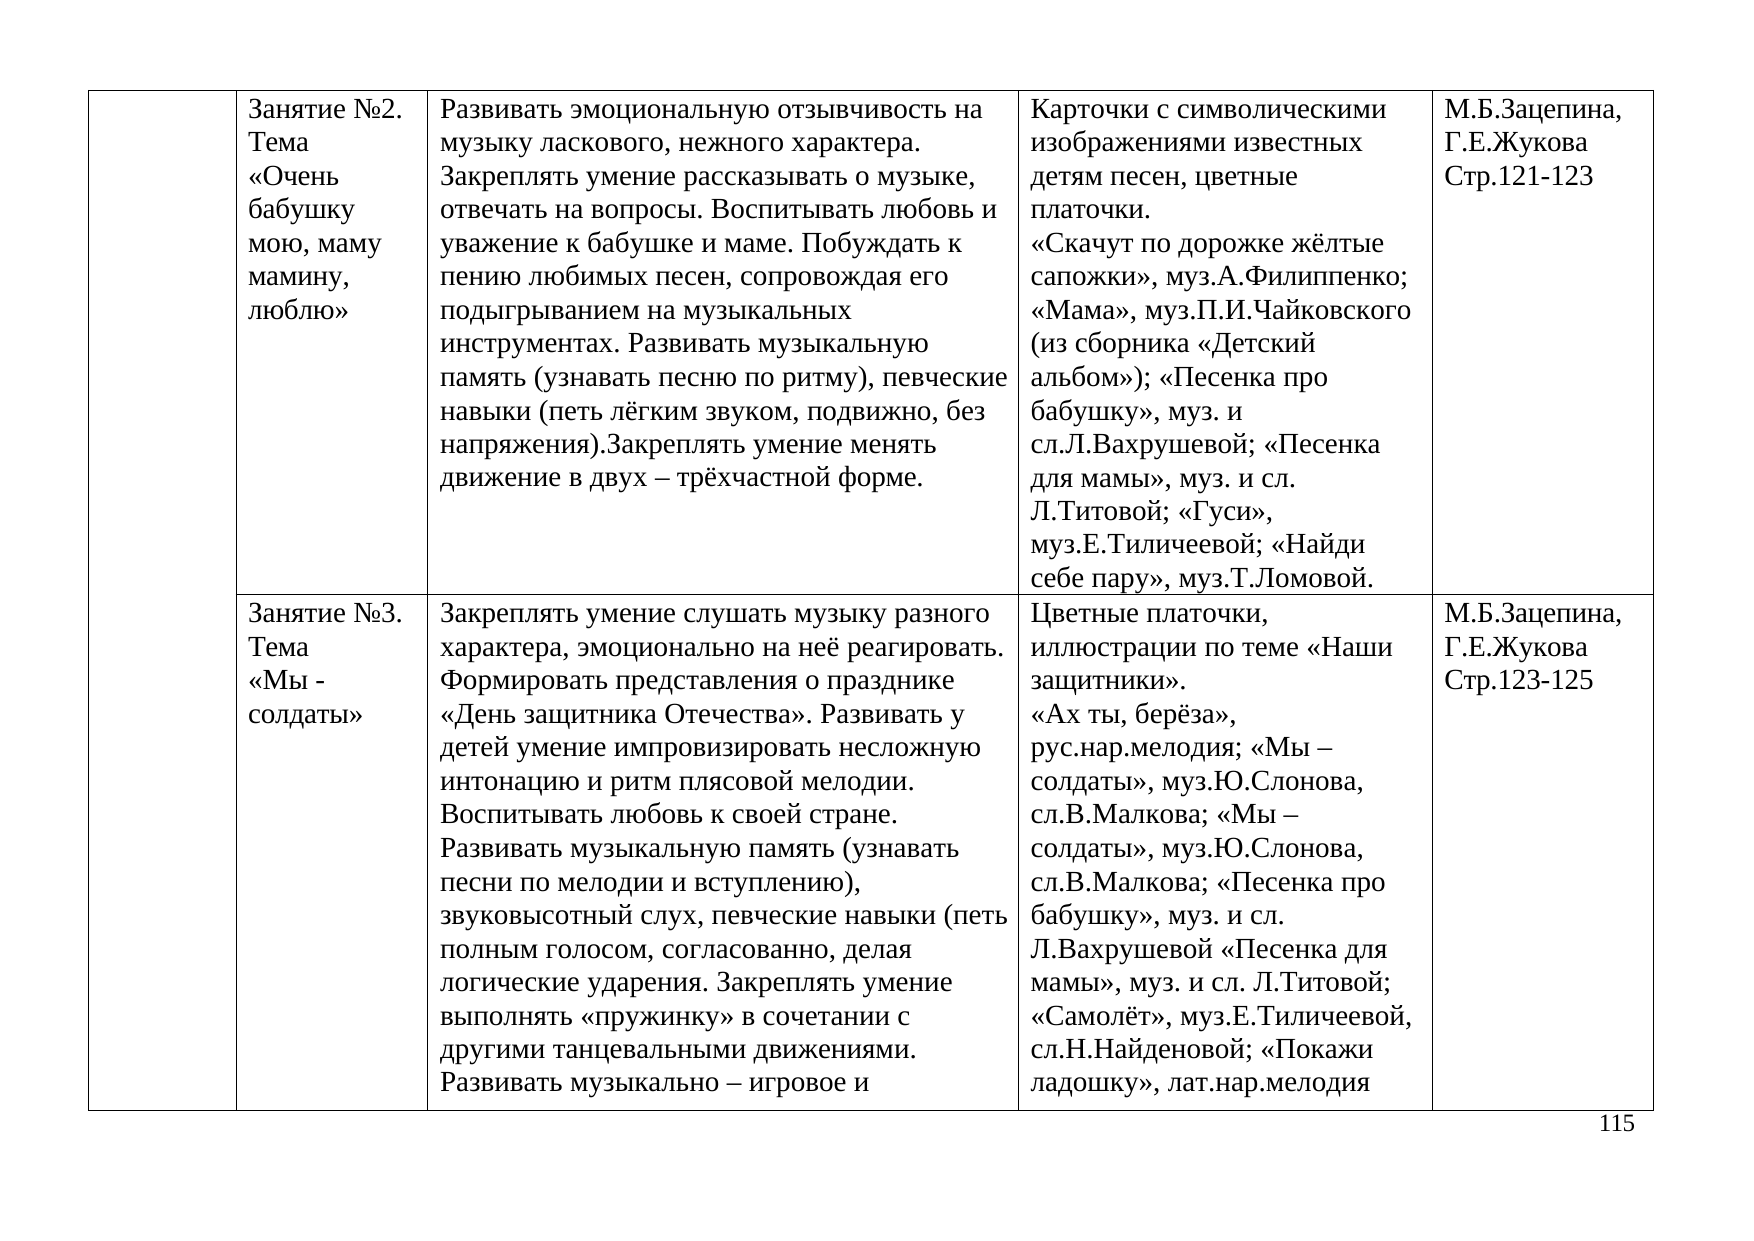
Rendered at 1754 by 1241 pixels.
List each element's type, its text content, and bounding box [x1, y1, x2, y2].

table_header [89, 91, 236, 1110]
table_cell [1433, 595, 1653, 1110]
table_header Развивать эмоциональную отзывчивость на музыку ласкового, нежного характера. Закреплять умение рассказывать о музыке, отвечать на вопросы. Воспитывать любовь и уважение к бабушке и маме. Побуждать к пению любимых песен, сопровождая его подыгрыванием на музыкальных инструментах. Развивать музыкальную память (узнавать песню по ритму), певческие навыки (петь лёгким звуком, подвижно, без напряжения).Закреплять умение менять движение в двух – трёхчастной форме. [428, 91, 1018, 594]
table_header М.Б.Зацепина, Г.Е.Жукова Стр.121-123 [1433, 91, 1653, 594]
table_header Карточки с символическими изображениями известных детям песен, цветные платочки. «Скачут по дорожке жёлтые сапожки», муз.А.Филиппенко; «Мама», муз.П.И.Чайковского (из сборника «Детский альбом»); «Песенка про бабушку», муз. и сл.Л.Вахрушевой; «Песенка для мамы», муз. и сл. Л.Титовой; «Гуси», муз.Е.Тиличеевой; «Найди себе пару», муз.Т.Ломовой. [1019, 91, 1432, 594]
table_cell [428, 595, 1018, 1110]
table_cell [1019, 595, 1432, 1110]
table_header Занятие №2. Тема «Очень бабушку мою, маму мамину, люблю» [237, 91, 427, 594]
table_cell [237, 595, 427, 1110]
